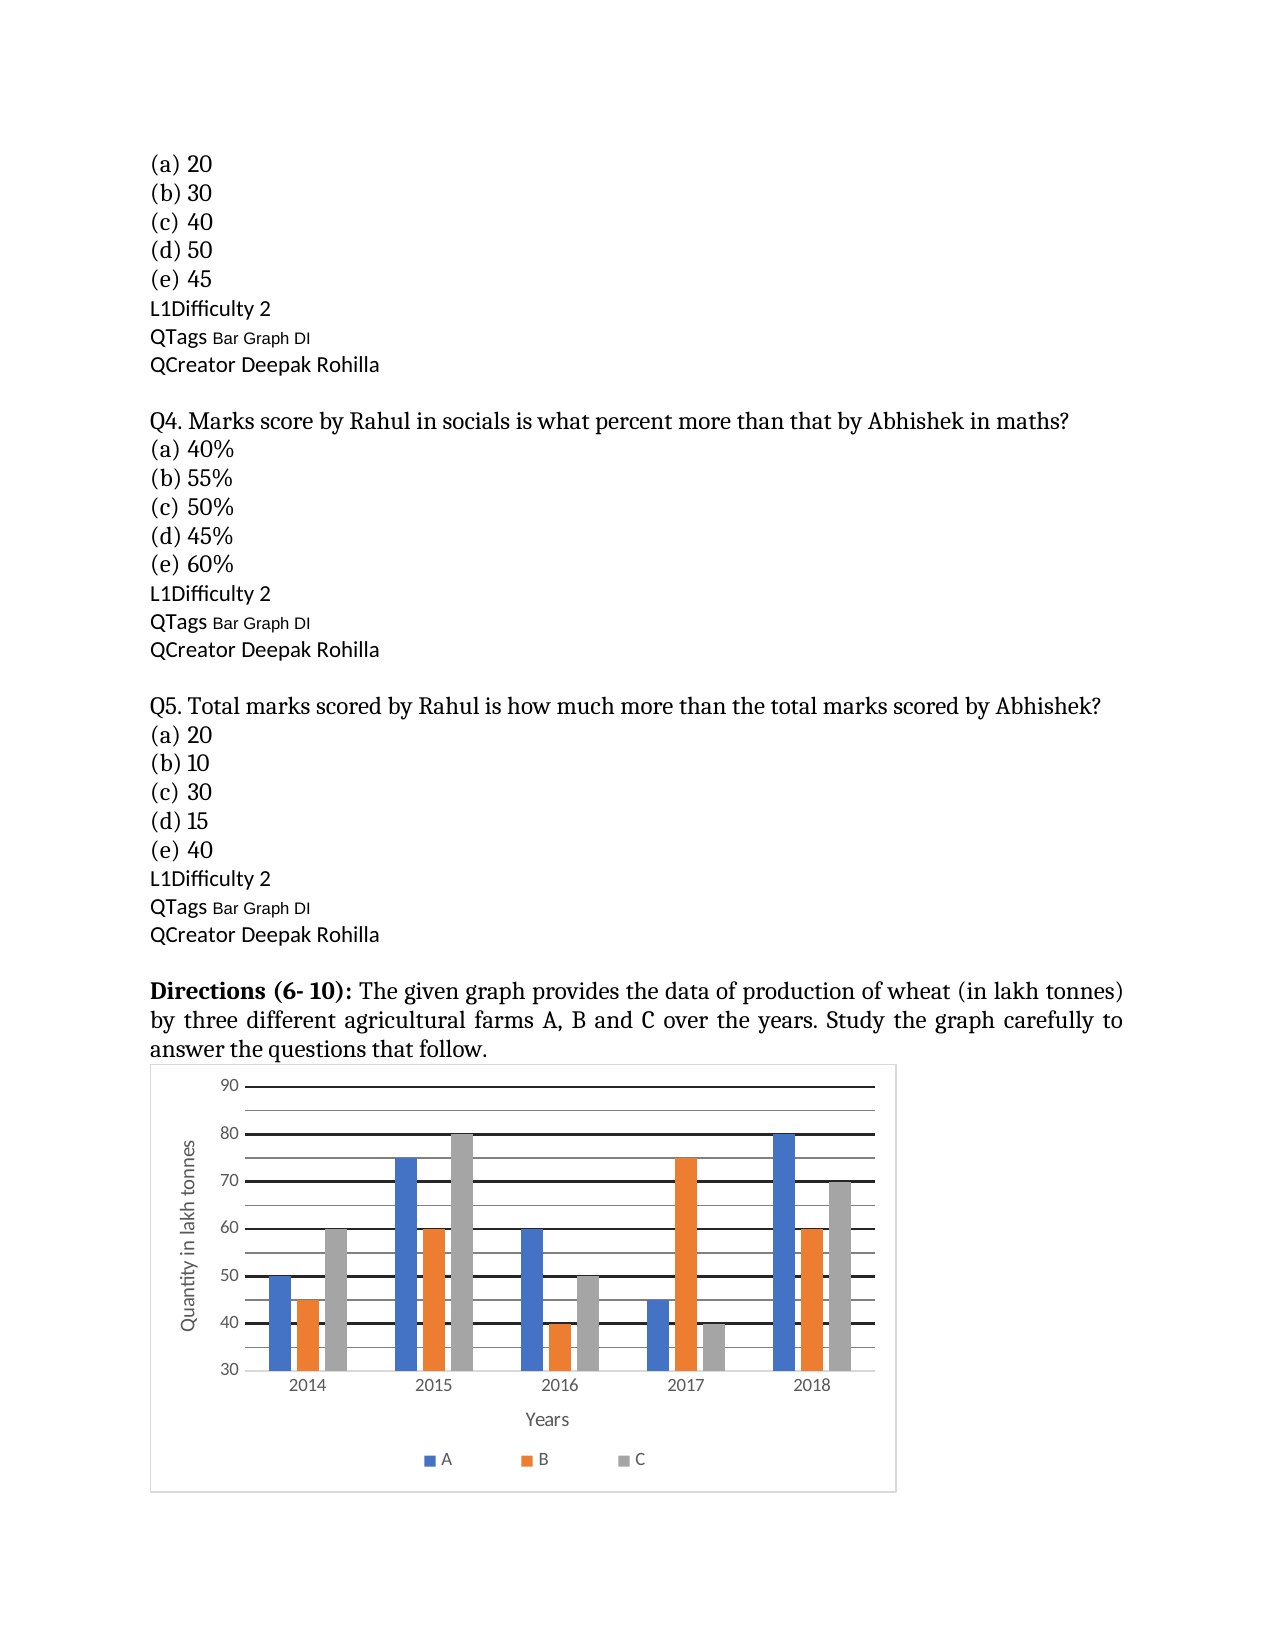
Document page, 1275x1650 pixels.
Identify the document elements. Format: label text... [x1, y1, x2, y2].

list 30 [150, 778, 1125, 807]
list 20 [150, 721, 1125, 749]
list 40 [150, 836, 1125, 864]
list 50 [150, 236, 1125, 265]
list 40 [150, 207, 1125, 236]
text Q4. Marks score by Rahul in socials is what percent more than that by Abhishek in maths? [150, 407, 1125, 435]
list QCreator Deepak Rohilla [150, 920, 1125, 948]
list L1Difficulty 2 [150, 579, 1125, 607]
text Q5. Total marks scored by Rahul is how much more than the total marks scored by Abhishek? [150, 692, 1125, 721]
list QCreator Deepak Rohilla [150, 350, 1125, 378]
list 50% [150, 493, 1125, 522]
list 30 [150, 179, 1125, 207]
list QTags Bar Graph DI [150, 607, 1125, 635]
list 55% [150, 464, 1125, 493]
list L1Difficulty 2 [150, 294, 1125, 322]
list 20 [150, 150, 1125, 179]
list 60% [150, 550, 1125, 579]
list 15 [150, 807, 1125, 836]
text Directions (6- 10): The given graph provides the data of production of wheat (in lakh tonnes) by three different agricultural farms A, B and C over the years. Study the graph carefully to answer the questions that follow. [150, 977, 1125, 1063]
list QTags Bar Graph DI [150, 892, 1125, 920]
list L1Difficulty 2 [150, 864, 1125, 892]
list QCreator Deepak Rohilla [150, 635, 1125, 663]
list 10 [150, 749, 1125, 778]
list 45% [150, 522, 1125, 550]
list 40% [150, 435, 1125, 464]
list QTags Bar Graph DI [150, 322, 1125, 350]
list 45 [150, 265, 1125, 294]
